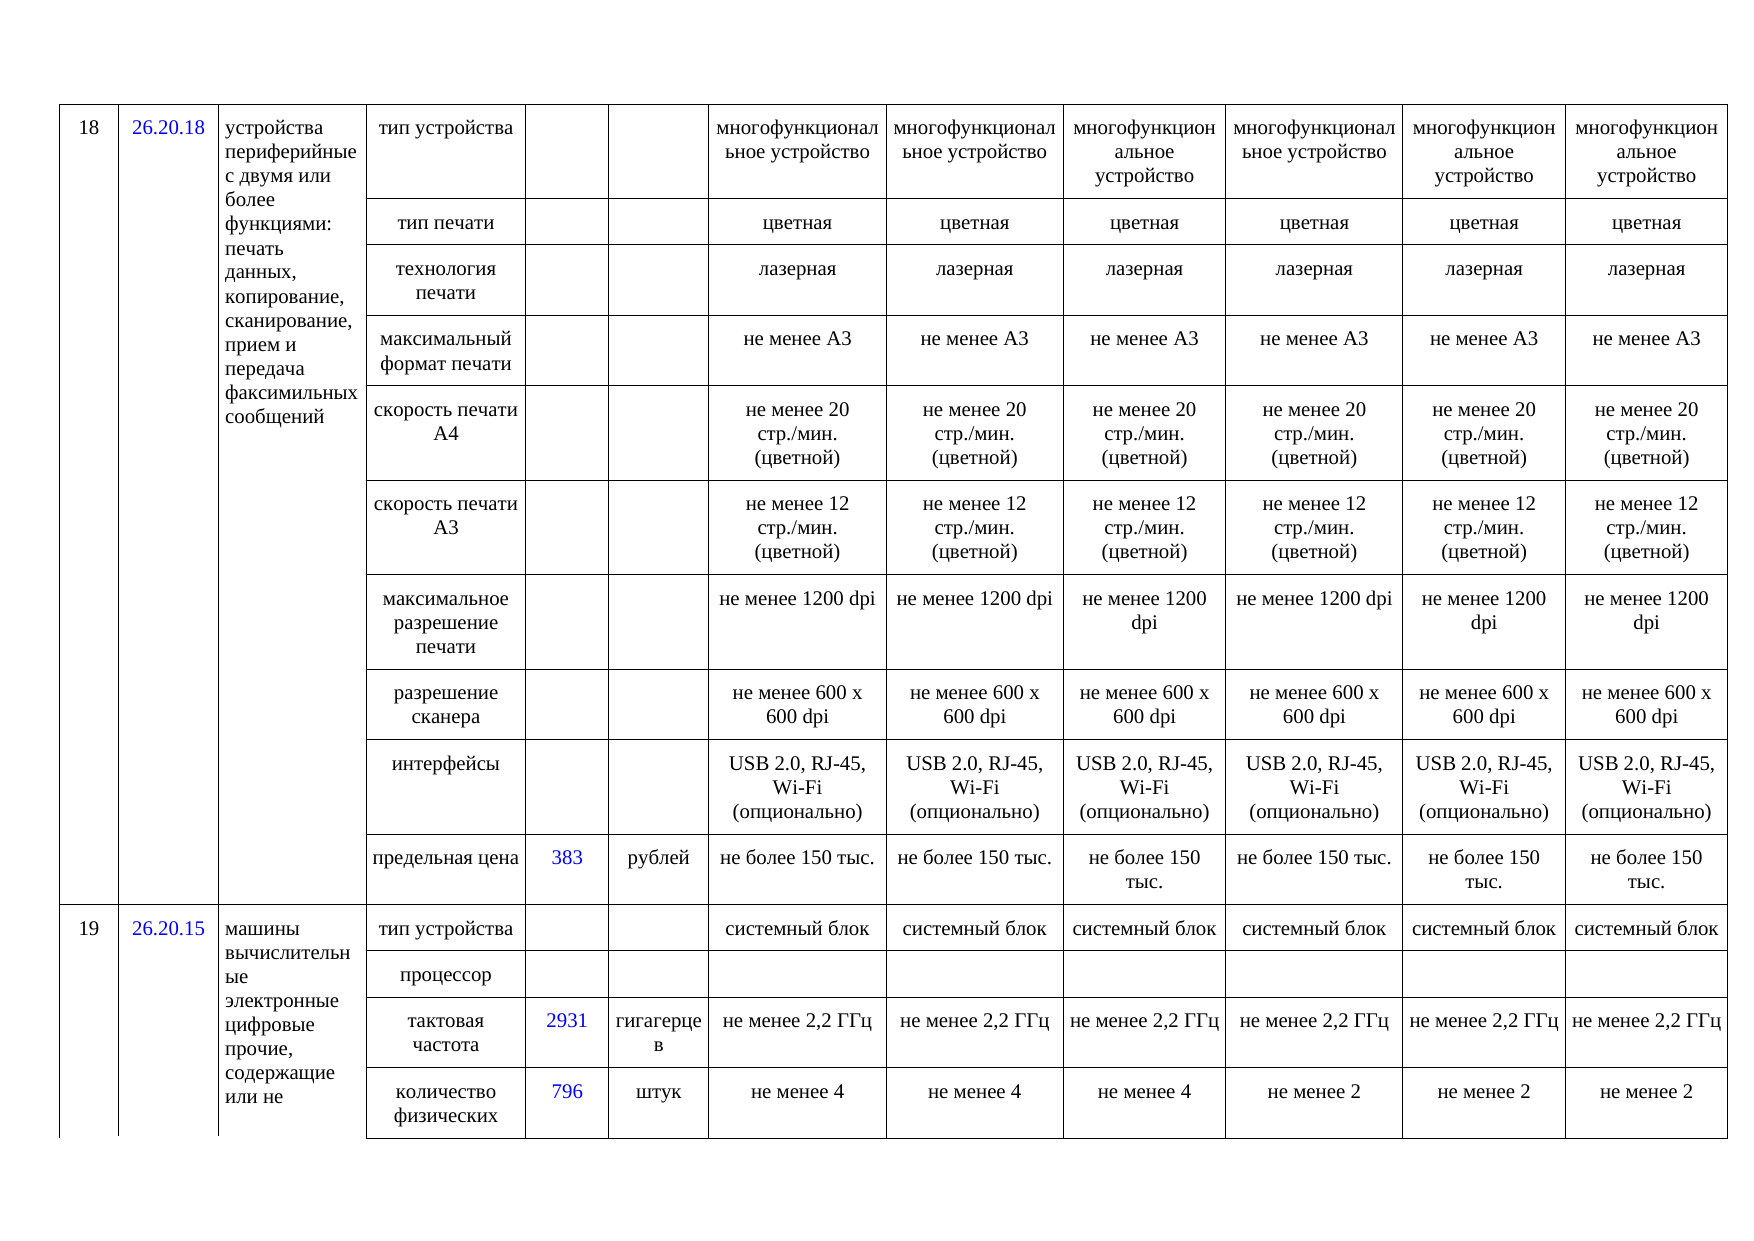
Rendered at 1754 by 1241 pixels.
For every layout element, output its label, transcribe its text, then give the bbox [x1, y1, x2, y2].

table_cell [609, 316, 708, 385]
table_cell [1226, 951, 1402, 997]
table_cell не менее 1200 dpi [887, 575, 1063, 668]
table_cell USB 2.0, RJ-45, Wi-Fi (опционально) [1064, 740, 1225, 833]
table_cell многофункциональное устройство [1226, 105, 1402, 198]
table_cell [526, 199, 608, 244]
table_cell [526, 386, 608, 479]
table_cell не менее 600 x 600 dpi [709, 670, 886, 739]
table_cell многофункциональное устройство [709, 105, 886, 198]
table_cell не менее 2 [1226, 1068, 1402, 1137]
table_cell [526, 105, 608, 198]
table_cell не менее 12 стр./мин. (цветной) [1566, 481, 1727, 574]
table_cell не менее 600 x 600 dpi [887, 670, 1063, 739]
table_cell не более 150 тыс. [1064, 835, 1225, 904]
table_cell [526, 905, 608, 950]
table_cell [609, 199, 708, 244]
table_cell USB 2.0, RJ-45, Wi-Fi (опционально) [1226, 740, 1402, 833]
table_cell не менее 12 стр./мин. (цветной) [1226, 481, 1402, 574]
table_cell [526, 481, 608, 574]
table_cell не менее 2,2 ГГц [709, 998, 886, 1067]
table_cell не менее 2,2 ГГц [887, 998, 1063, 1067]
table_cell разрешение сканера [367, 670, 525, 739]
table_cell не более 150 тыс. [709, 835, 886, 904]
table_cell не менее 600 x 600 dpi [1403, 670, 1565, 739]
table_cell цветная [1226, 199, 1402, 244]
table_cell не менее 1200 dpi [709, 575, 886, 668]
table_cell не более 150 тыс. [887, 835, 1063, 904]
table_cell лазерная [1566, 245, 1727, 315]
table_cell лазерная [1226, 245, 1402, 315]
table_cell 19 [60, 905, 118, 1137]
table_cell USB 2.0, RJ-45, Wi-Fi (опционально) [1566, 740, 1727, 833]
table_cell [609, 386, 708, 479]
table_cell [609, 245, 708, 315]
table_cell предельная цена [367, 835, 525, 904]
table_cell гигагерцев [609, 998, 708, 1067]
table_cell тактовая частота [367, 998, 525, 1067]
table_cell не менее 600 x 600 dpi [1064, 670, 1225, 739]
table_cell 796 [526, 1068, 608, 1137]
table_cell системный блок [1403, 905, 1565, 950]
table_cell многофункциональное устройство [887, 105, 1063, 198]
table_cell цветная [1566, 199, 1727, 244]
table_cell не менее 20 стр./мин. (цветной) [1403, 386, 1565, 479]
table_cell не менее 12 стр./мин. (цветной) [709, 481, 886, 574]
table_cell не менее 20 стр./мин. (цветной) [887, 386, 1063, 479]
table_cell USB 2.0, RJ-45, Wi-Fi (опционально) [887, 740, 1063, 833]
table_cell не менее А3 [887, 316, 1063, 385]
table_cell не более 150 тыс. [1226, 835, 1402, 904]
table_cell интерфейсы [367, 740, 525, 833]
table_cell [609, 740, 708, 833]
table_cell не менее 2,2 ГГц [1403, 998, 1565, 1067]
table_cell не менее 4 [1064, 1068, 1225, 1137]
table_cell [219, 105, 366, 904]
table_cell не менее 600 x 600 dpi [1226, 670, 1402, 739]
table_cell лазерная [709, 245, 886, 315]
table_cell [887, 951, 1063, 997]
table_cell не менее 2 [1403, 1068, 1565, 1137]
table_cell системный блок [1566, 905, 1727, 950]
table_cell [609, 481, 708, 574]
table_cell не более 150 тыс. [1403, 835, 1565, 904]
table_cell USB 2.0, RJ-45, Wi-Fi (опционально) [1403, 740, 1565, 833]
table_cell не менее 600 x 600 dpi [1566, 670, 1727, 739]
table_cell 2931 [526, 998, 608, 1067]
table_cell не менее А3 [1064, 316, 1225, 385]
table_cell [609, 105, 708, 198]
table_cell не менее 1200 dpi [1566, 575, 1727, 668]
table_cell [526, 245, 608, 315]
table_cell скорость печати А3 [367, 481, 525, 574]
table_cell [526, 740, 608, 833]
table_cell многофункциональное устройство [1403, 105, 1565, 198]
table_cell системный блок [1226, 905, 1402, 950]
table_cell не менее 20 стр./мин. (цветной) [1064, 386, 1225, 479]
table_cell не менее 12 стр./мин. (цветной) [1064, 481, 1225, 574]
table_cell лазерная [887, 245, 1063, 315]
table_cell не менее 20 стр./мин. (цветной) [1566, 386, 1727, 479]
table_cell [1566, 951, 1727, 997]
table_cell цветная [1403, 199, 1565, 244]
table_cell не менее 20 стр./мин. (цветной) [709, 386, 886, 479]
table_cell [609, 951, 708, 997]
table_cell системный блок [887, 905, 1063, 950]
table_cell 18 [60, 105, 118, 904]
table_cell цветная [1064, 199, 1225, 244]
table_cell лазерная [1064, 245, 1225, 315]
table_cell [526, 670, 608, 739]
table_cell штук [609, 1068, 708, 1137]
table_cell тип устройства [367, 105, 525, 198]
table_cell системный блок [709, 905, 886, 950]
table_cell цветная [709, 199, 886, 244]
table_cell USB 2.0, RJ-45, Wi-Fi (опционально) [709, 740, 886, 833]
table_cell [367, 1068, 525, 1137]
table_cell тип печати [367, 199, 525, 244]
table_cell многофункциональное устройство [1566, 105, 1727, 198]
table_cell [526, 575, 608, 668]
table_cell не менее 1200 dpi [1226, 575, 1402, 668]
table_cell 26.20.15 [118, 905, 218, 1137]
table_cell не менее 4 [709, 1068, 886, 1137]
table_cell максимальное разрешение печати [367, 575, 525, 668]
table_cell [609, 575, 708, 668]
table_cell максимальный формат печати [367, 316, 525, 385]
table_cell [609, 670, 708, 739]
table_cell машины вычислительные электронные цифровые прочие, содержащие или не содержащие в одном корпусе одно или два из следующих устройств для автоматической обработки данных: запоминающие устройства, устройства ввода, устройства вывода [219, 905, 366, 1137]
table_cell рублей [609, 835, 708, 904]
table_cell не менее 12 стр./мин. (цветной) [1403, 481, 1565, 574]
table_cell не менее 20 стр./мин. (цветной) [1226, 386, 1402, 479]
table_cell не менее 2,2 ГГц [1566, 998, 1727, 1067]
table_cell не менее А3 [1403, 316, 1565, 385]
table_cell 383 [526, 835, 608, 904]
table_cell не менее 2 [1566, 1068, 1727, 1137]
table_cell не менее 2,2 ГГц [1064, 998, 1225, 1067]
table_cell [609, 905, 708, 950]
table_cell цветная [887, 199, 1063, 244]
table_cell системный блок [1064, 905, 1225, 950]
table_cell не менее 12 стр./мин. (цветной) [887, 481, 1063, 574]
table_cell [1403, 951, 1565, 997]
table_cell не менее 1200 dpi [1403, 575, 1565, 668]
table_cell не менее А3 [1226, 316, 1402, 385]
table_cell технология печати [367, 245, 525, 315]
table_cell [1064, 951, 1225, 997]
table_cell не более 150 тыс. [1566, 835, 1727, 904]
table_cell многофункциональное устройство [1064, 105, 1225, 198]
table_cell не менее А3 [709, 316, 886, 385]
table_cell не менее 2,2 ГГц [1226, 998, 1402, 1067]
table_cell [526, 951, 608, 997]
table_cell лазерная [1403, 245, 1565, 315]
table_cell 26.20.18 [119, 105, 218, 904]
table_cell [526, 316, 608, 385]
table_cell тип устройства [367, 905, 525, 950]
table_cell [709, 951, 886, 997]
table_cell не менее А3 [1566, 316, 1727, 385]
table_cell процессор [367, 951, 525, 997]
table_cell не менее 1200 dpi [1064, 575, 1225, 668]
table_cell скорость печати А4 [367, 386, 525, 479]
table_cell не менее 4 [887, 1068, 1063, 1137]
